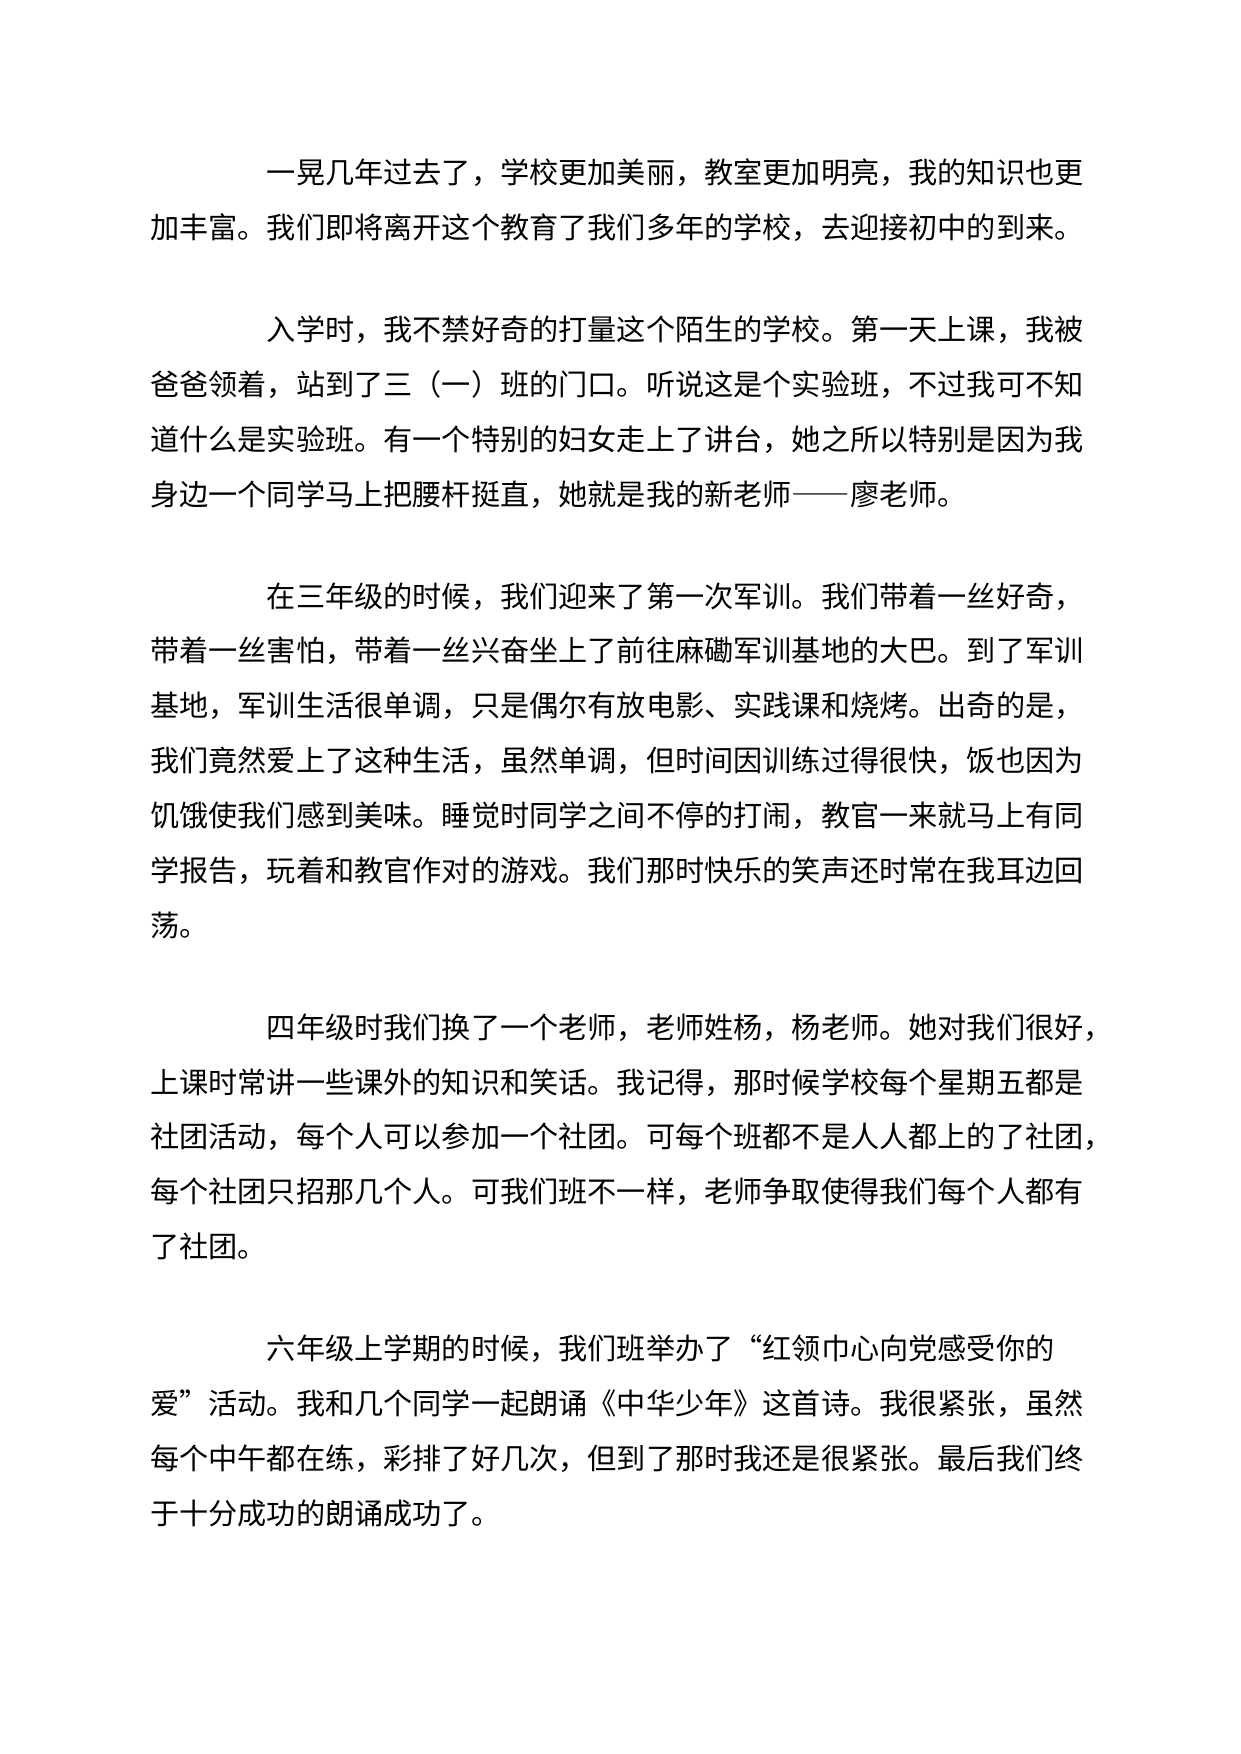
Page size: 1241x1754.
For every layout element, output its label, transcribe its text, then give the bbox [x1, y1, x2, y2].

text 入学时，我不禁好奇的打量这个陌生的学校。第一天上课，我被爸爸领着，站到了三（一）班的门口。听说这是个实验班，不过我可不知道什么是实验班。有一个特别的妇女走上了讲台，她之所以特别是因为我身边一个同学马上把腰杆挺直，她就是我的新老师——廖老师。 [150, 307, 1090, 514]
text 一晃几年过去了，学校更加美丽，教室更加明亮，我的知识也更加丰富。我们即将离开这个教育了我们多年的学校，去迎接初中的到来。 [150, 150, 1090, 247]
text 六年级上学期的时候，我们班举办了“红领巾心向党感受你的爱”活动。我和几个同学一起朗诵《中华少年》这首诗。我很紧张，虽然每个中午都在练，彩排了好几次，但到了那时我还是很紧张。最后我们终于十分成功的朗诵成功了。 [150, 1326, 1090, 1533]
text 在三年级的时候，我们迎来了第一次军训。我们带着一丝好奇，带着一丝害怕，带着一丝兴奋坐上了前往麻磡军训基地的大巴。到了军训基地，军训生活很单调，只是偶尔有放电影、实践课和烧烤。出奇的是，我们竟然爱上了这种生活，虽然单调，但时间因训练过得很快，饭也因为饥饿使我们感到美味。睡觉时同学之间不停的打闹，教官一来就马上有同学报告，玩着和教官作对的游戏。我们那时快乐的笑声还时常在我耳边回荡。 [150, 573, 1090, 945]
text 四年级时我们换了一个老师，老师姓杨，杨老师。她对我们很好，上课时常讲一些课外的知识和笑话。我记得，那时候学校每个星期五都是社团活动，每个人可以参加一个社团。可每个班都不是人人都上的了社团，每个社团只招那几个人。可我们班不一样，老师争取使得我们每个人都有了社团。 [150, 1004, 1090, 1266]
